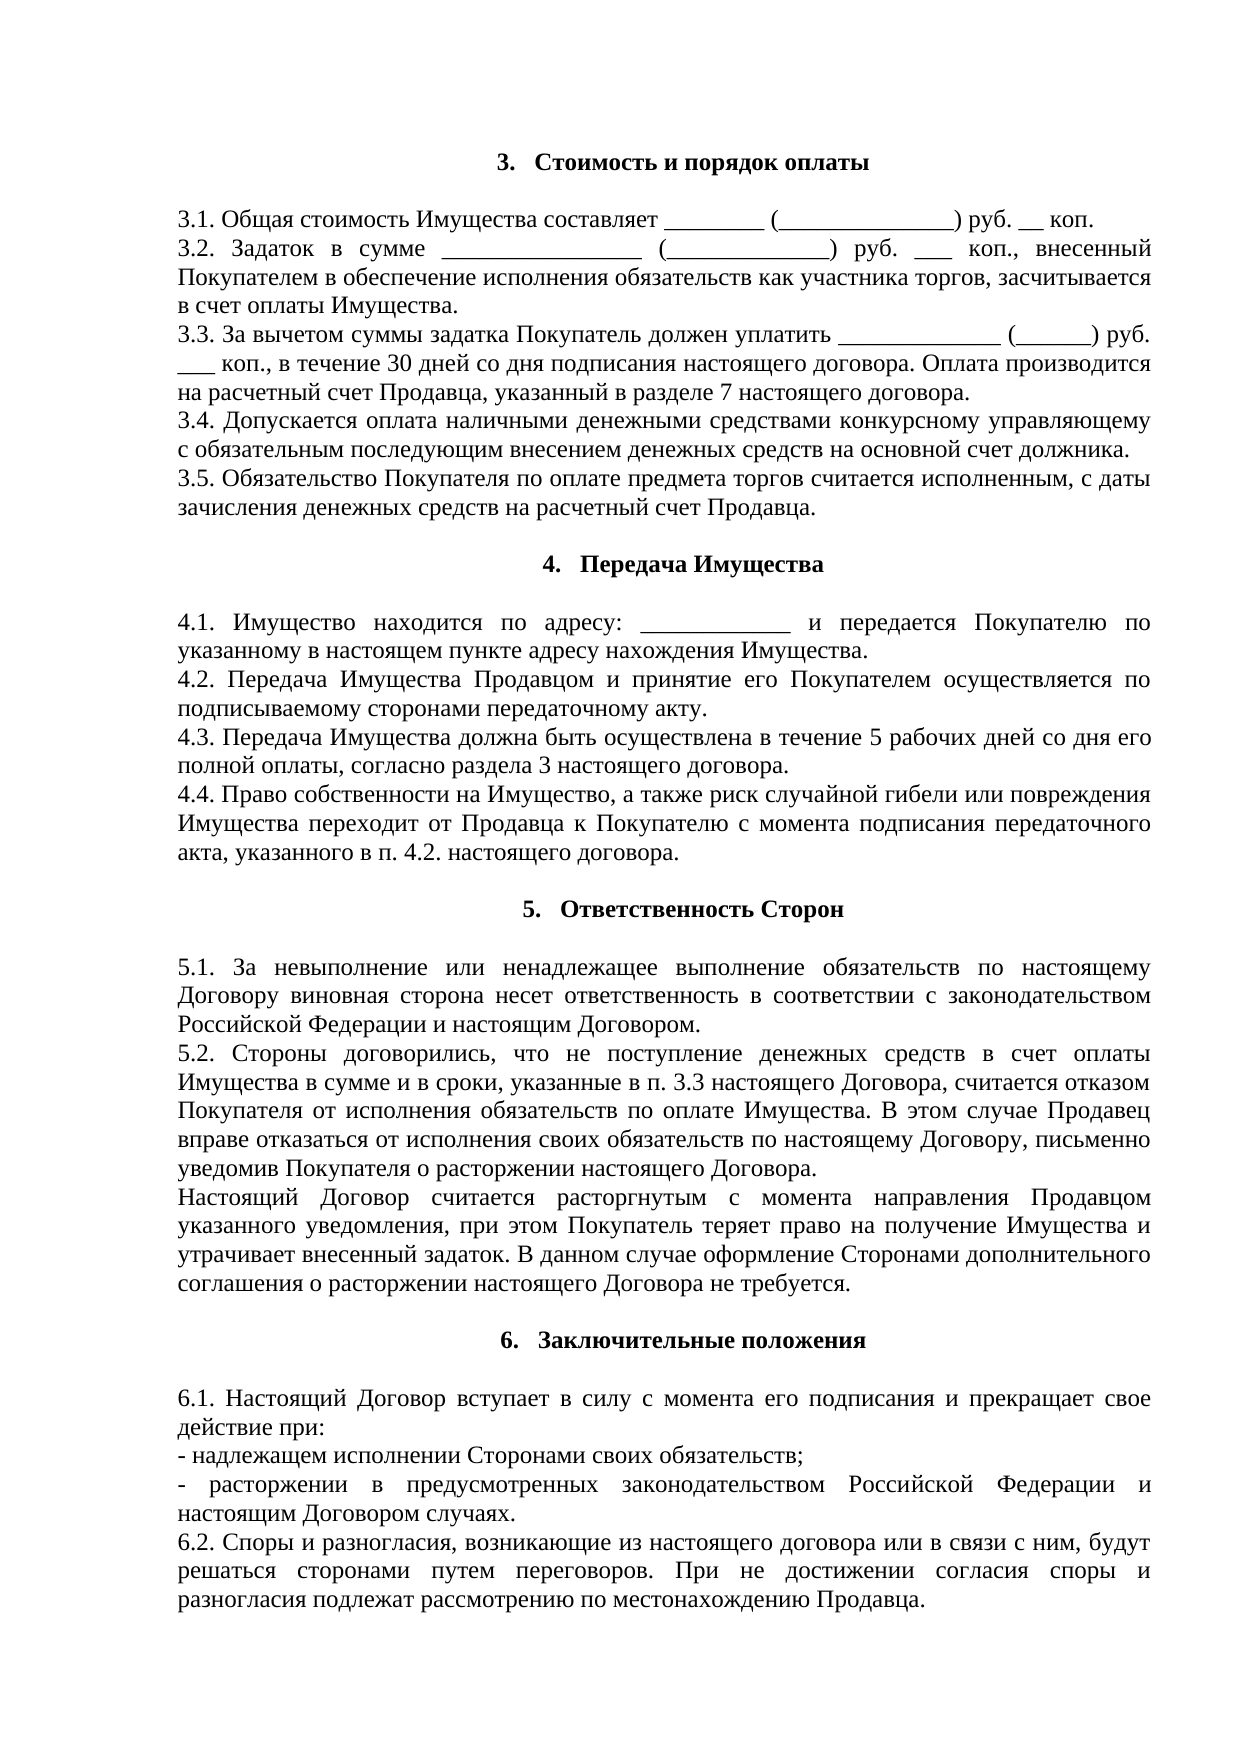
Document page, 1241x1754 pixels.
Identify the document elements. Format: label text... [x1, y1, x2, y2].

text 3.1. Общая стоимость Имущества составляет ________ (______________) руб. __ коп. [177, 204, 1152, 233]
text - надлежащем исполнении Сторонами своих обязательств; [177, 1441, 1152, 1469]
text 4.4. Право собственности на Имущество, а также риск случайной гибели или повреждения Имущества переходит от Продавца к Покупателю с момента подписания передаточного акта, указанного в п. 4.2. настоящего договора. [177, 779, 1152, 866]
list Заключительные положения [215, 1326, 1152, 1354]
text 5.1. За невыполнение или ненадлежащее выполнение обязательств по настоящему Договору виновная сторона несет ответственность в соответствии с законодательством Российской Федерации и настоящим Договором. [177, 952, 1152, 1038]
text 6.2. Споры и разногласия, возникающие из настоящего договора или в связи с ним, будут решаться сторонами путем переговоров. При не достижении согласия споры и разногласия подлежат рассмотрению по местонахождению Продавца. [177, 1527, 1152, 1613]
list Передача Имущества [215, 549, 1152, 578]
text 3.2. Задаток в сумме ________________ (_____________) руб. ___ коп., внесенный Покупателем в обеспечение исполнения обязательств как участника торгов, засчитывается в счет оплаты Имущества. [177, 233, 1152, 319]
list Стоимость и порядок оплаты [215, 147, 1152, 176]
text 4.2. Передача Имущества Продавцом и принятие его Покупателем осуществляется по подписываемому сторонами передаточному акту. [177, 664, 1152, 722]
text 6.1. Настоящий Договор вступает в силу с момента его подписания и прекращает свое действие при: [177, 1383, 1152, 1441]
text - расторжении в предусмотренных законодательством Российской Федерации и настоящим Договором случаях. [177, 1469, 1152, 1527]
list Ответственность Сторон [215, 894, 1152, 923]
text Настоящий Договор считается расторгнутым с момента направления Продавцом указанного уведомления, при этом Покупатель теряет право на получение Имущества и утрачивает внесенный задаток. В данном случае оформление Сторонами дополнительного соглашения о расторжении настоящего Договора не требуется. [177, 1182, 1152, 1297]
text 5.2. Стороны договорились, что не поступление денежных средств в счет оплаты Имущества в сумме и в сроки, указанные в п. 3.3 настоящего Договора, считается отказом Покупателя от исполнения обязательств по оплате Имущества. В этом случае Продавец вправе отказаться от исполнения своих обязательств по настоящему Договору, письменно уведомив Покупателя о расторжении настоящего Договора. [177, 1038, 1152, 1182]
text 3.4. Допускается оплата наличными денежными средствами конкурсному управляющему с обязательным последующим внесением денежных средств на основной счет должника. [177, 406, 1152, 463]
text 4.3. Передача Имущества должна быть осуществлена в течение 5 рабочих дней со дня его полной оплаты, согласно раздела 3 настоящего договора. [177, 722, 1152, 779]
text 3.3. За вычетом суммы задатка Покупатель должен уплатить _____________ (______) руб. ___ коп., в течение 30 дней со дня подписания настоящего договора. Оплата производится на расчетный счет Продавца, указанный в разделе 7 настоящего договора. [177, 319, 1152, 406]
text 4.1. Имущество находится по адресу: ____________ и передается Покупателю по указанному в настоящем пункте адресу нахождения Имущества. [177, 607, 1152, 664]
text 3.5. Обязательство Покупателя по оплате предмета торгов считается исполненным, с даты зачисления денежных средств на расчетный счет Продавца. [177, 463, 1152, 521]
